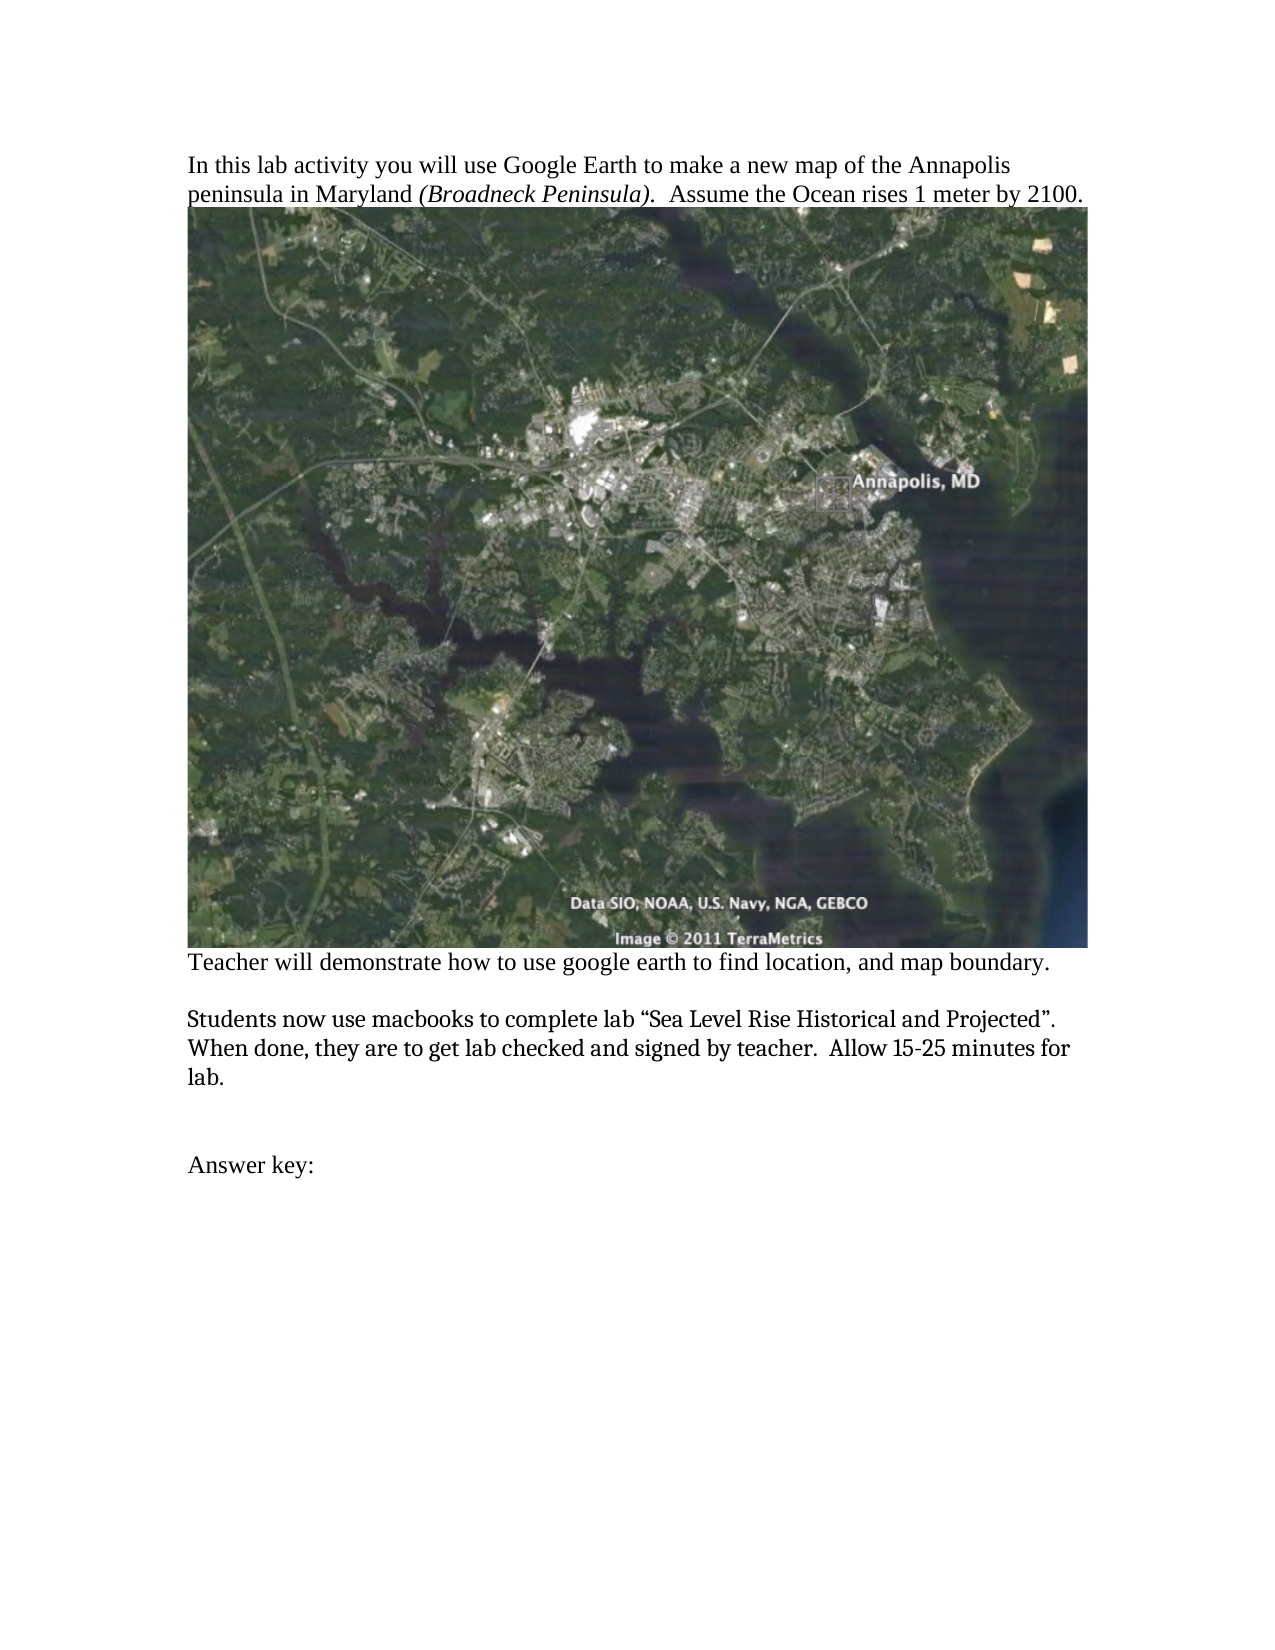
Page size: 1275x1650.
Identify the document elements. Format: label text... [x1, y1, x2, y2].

text In this lab activity you will use Google Earth to make a new map of the Annapolis peninsula in Maryland (Broadneck Peninsula). Assume the Ocean rises 1 meter by 2100. [187, 150, 1087, 207]
text Teacher will demonstrate how to use google earth to find location, and map boundary. [187, 948, 1087, 976]
text Answer key: [187, 1150, 1087, 1178]
text Students now use macbooks to complete lab “Sea Level Rise Historical and Projected”. When done, they are to get lab checked and signed by teacher. Allow 15-25 minutes for lab. [187, 1005, 1087, 1092]
picture [187, 207, 1088, 948]
